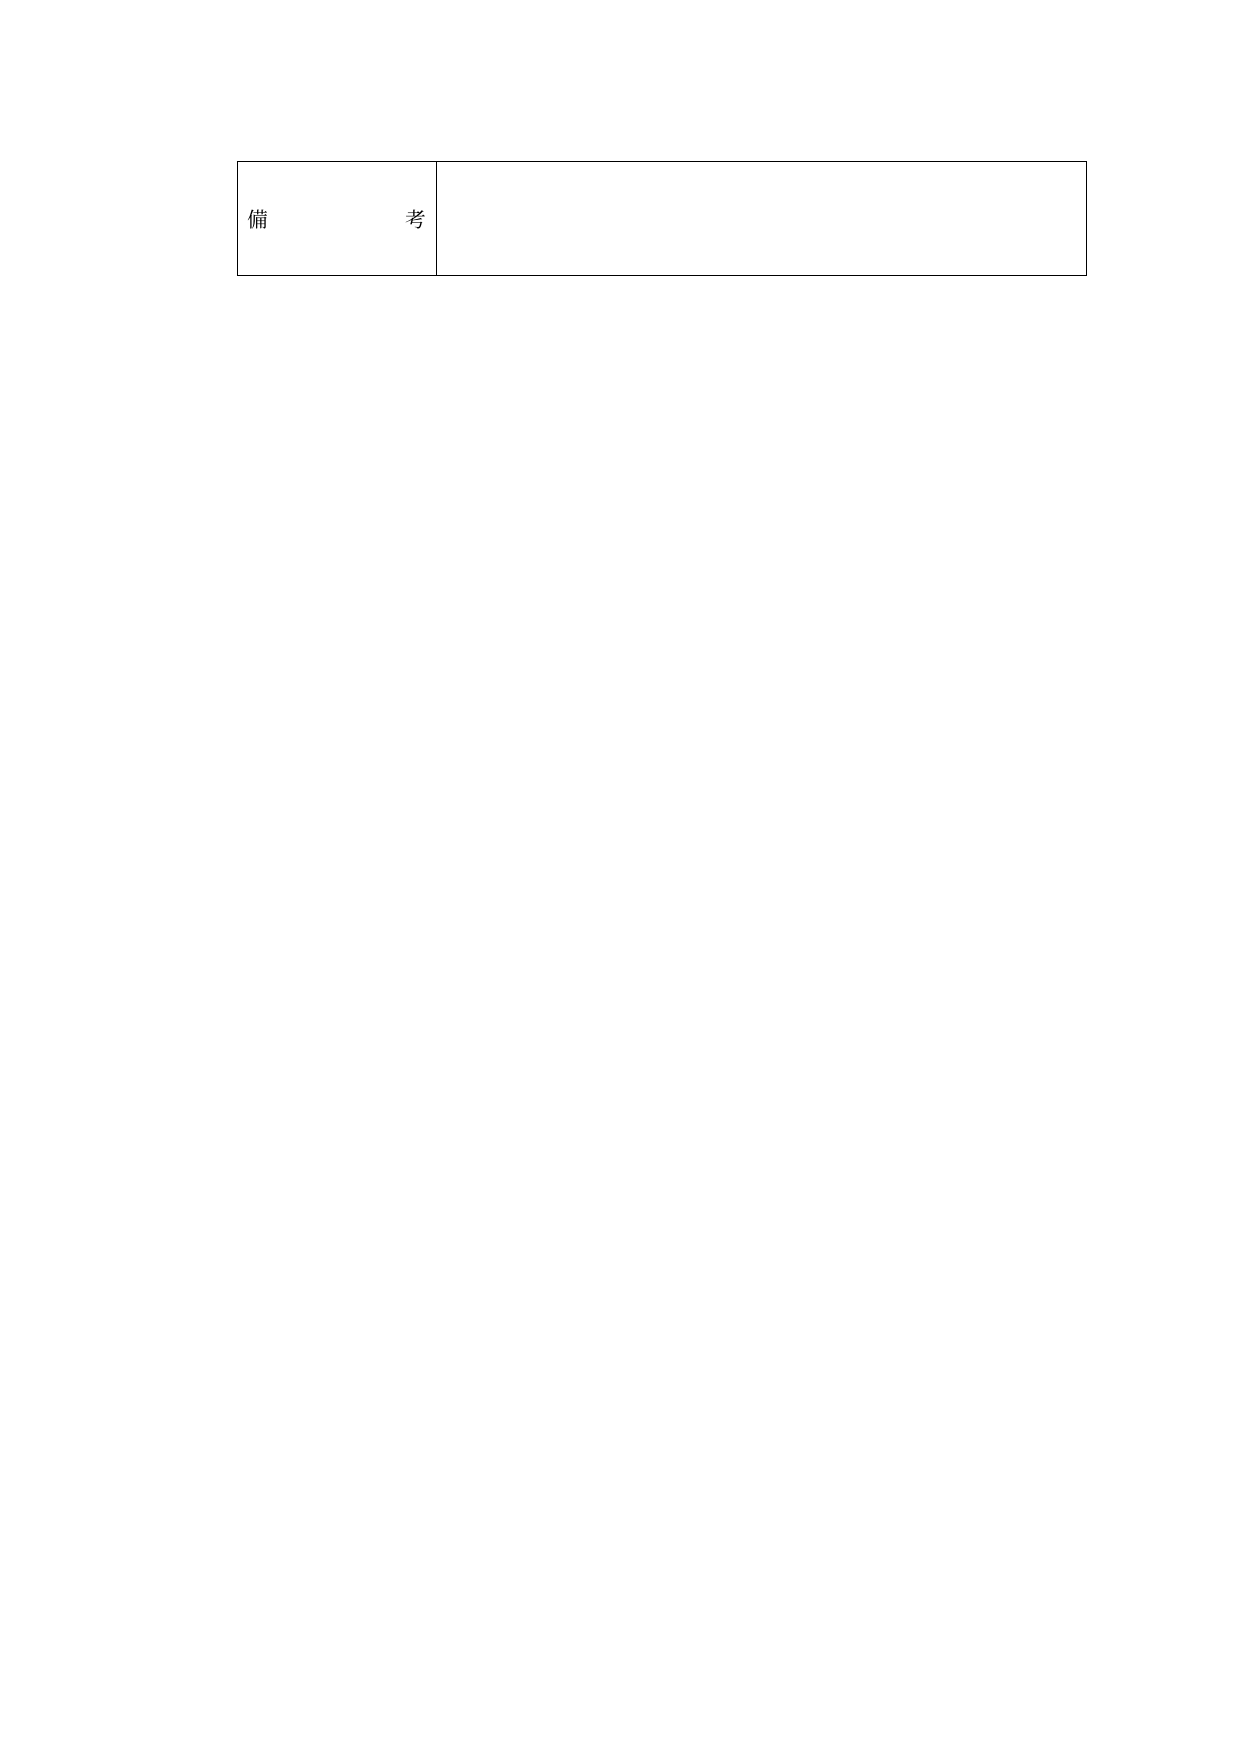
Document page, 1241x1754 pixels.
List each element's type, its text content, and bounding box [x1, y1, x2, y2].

table_cell 備考 [238, 162, 436, 275]
table_cell [437, 162, 1086, 275]
